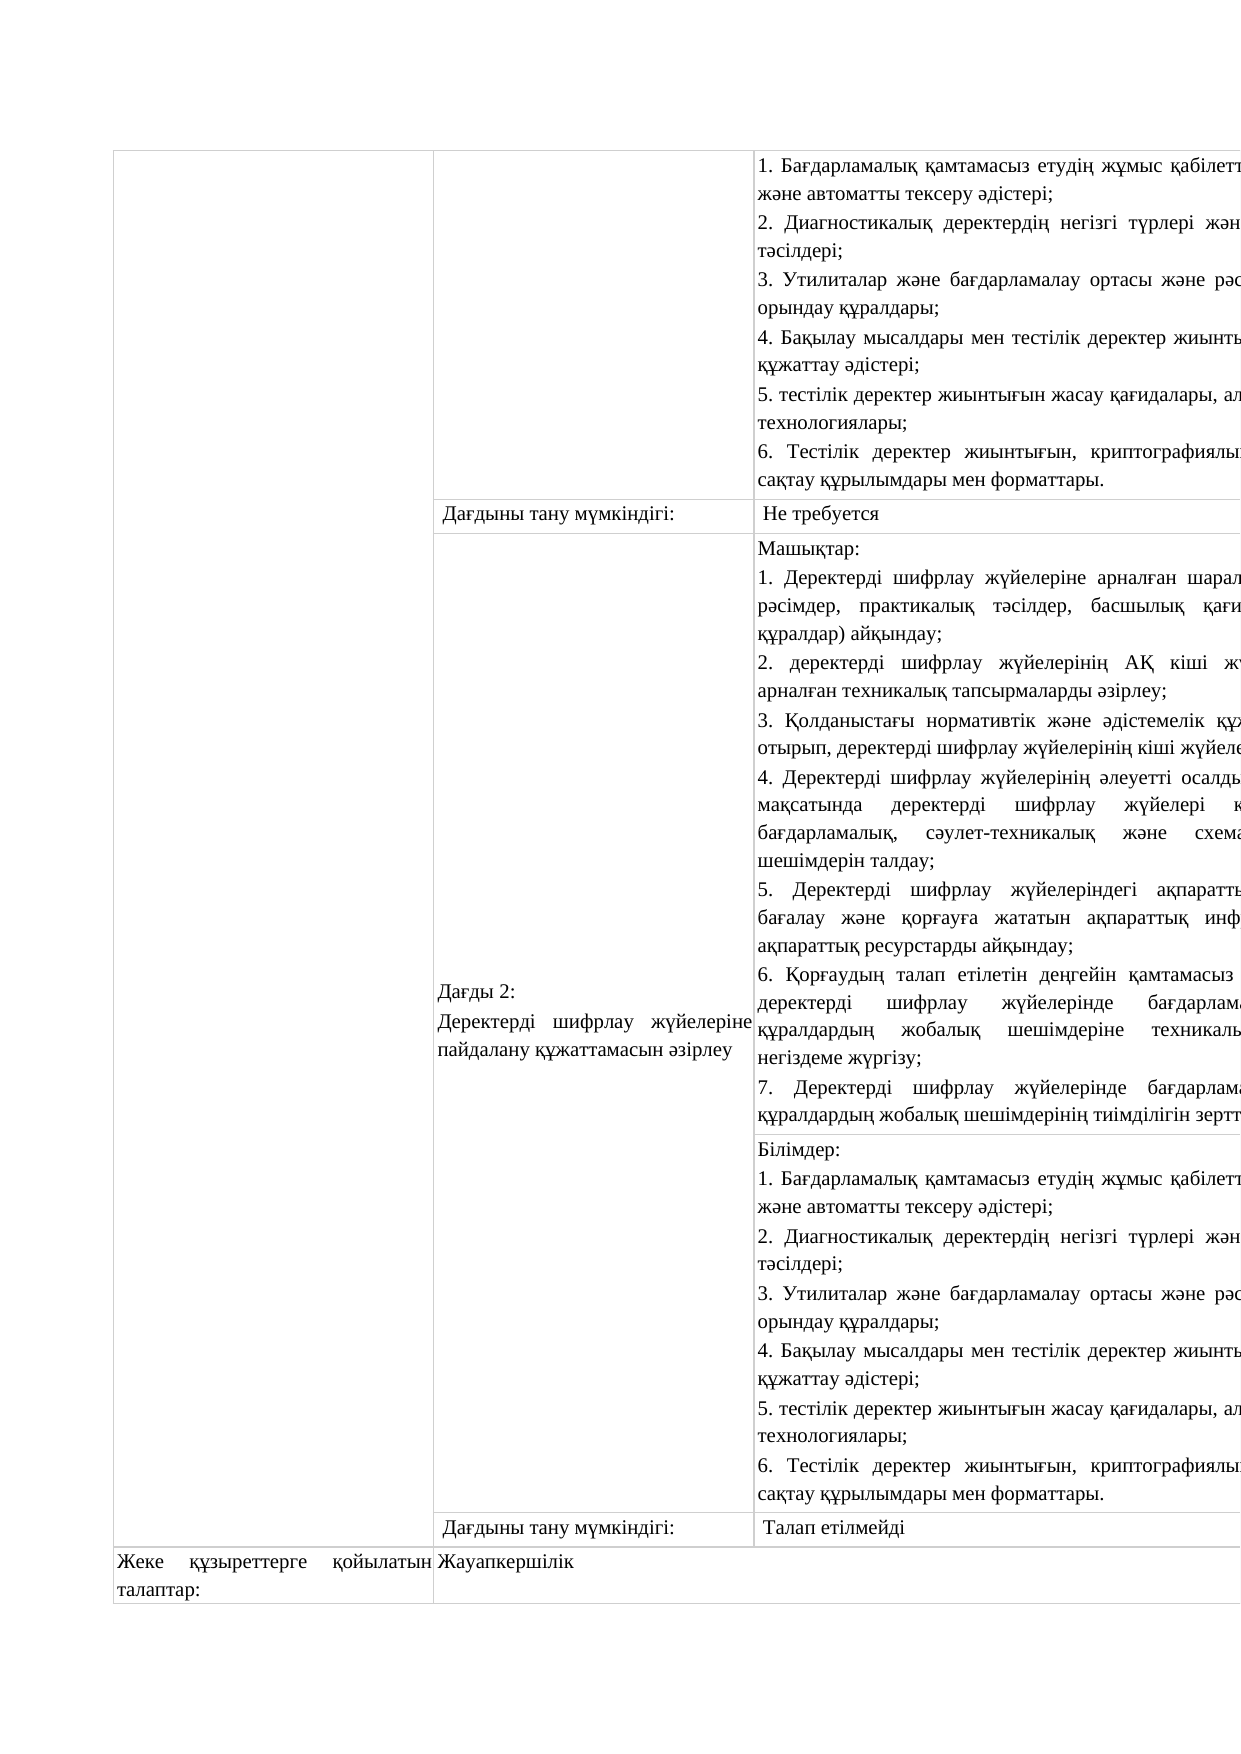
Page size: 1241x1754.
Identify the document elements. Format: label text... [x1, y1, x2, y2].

table_cell Дағдыны тану мүмкіндігі: [434, 500, 753, 533]
table_cell Машықтар: 1. Деректерді шифрлау жүйелеріне арналған шараларды (ережелер, рәсімдер, практикалық тәсілдер, басшылық қағидаттар, әдістер, құралдар) айқындау; 2. деректерді шифрлау жүйелерінің АҚ кіші жүйелерін құруға арналған техникалық тапсырмаларды әзірлеу; 3. Қолданыстағы нормативтік және әдістемелік құжаттарды ескере отырып, деректерді шифрлау жүйелерінің кіші жүйелерін жобалау; 4. Деректерді шифрлау жүйелерінің әлеуетті осалдықтарын анықтау мақсатында деректерді шифрлау жүйелері компоненттерінің бағдарламалық, сәулет-техникалық және схемалық-техникалық шешімдерін талдау; 5. Деректерді шифрлау жүйелеріндегі ақпараттық тәуекелдерді бағалау және қорғауға жататын ақпараттық инфрақұрылым мен ақпараттық ресурстарды айқындау; 6. Қорғаудың талап етілетін деңгейін қамтамасыз ету мақсатында деректерді шифрлау жүйелерінде бағдарламалық-аппараттық құралдардың жобалық шешімдеріне техникалық-экономикалық негіздеме жүргізу; 7. Деректерді шифрлау жүйелерінде бағдарламалық-аппараттық құралдардың жобалық шешімдерінің тиімділігін зерттеу. [755, 534, 1240, 1134]
table_cell Дағдыны тану мүмкіндігі: [434, 1513, 753, 1546]
table_cell Талап етілмейді [755, 1513, 1240, 1546]
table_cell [434, 1548, 1240, 1602]
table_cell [114, 1548, 433, 1602]
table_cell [755, 151, 1240, 498]
table_cell Не требуется [755, 500, 1240, 533]
table_cell Дағды 2: Деректерді шифрлау жүйелеріне пайдалану құжаттамасын әзірлеу [434, 534, 753, 1512]
